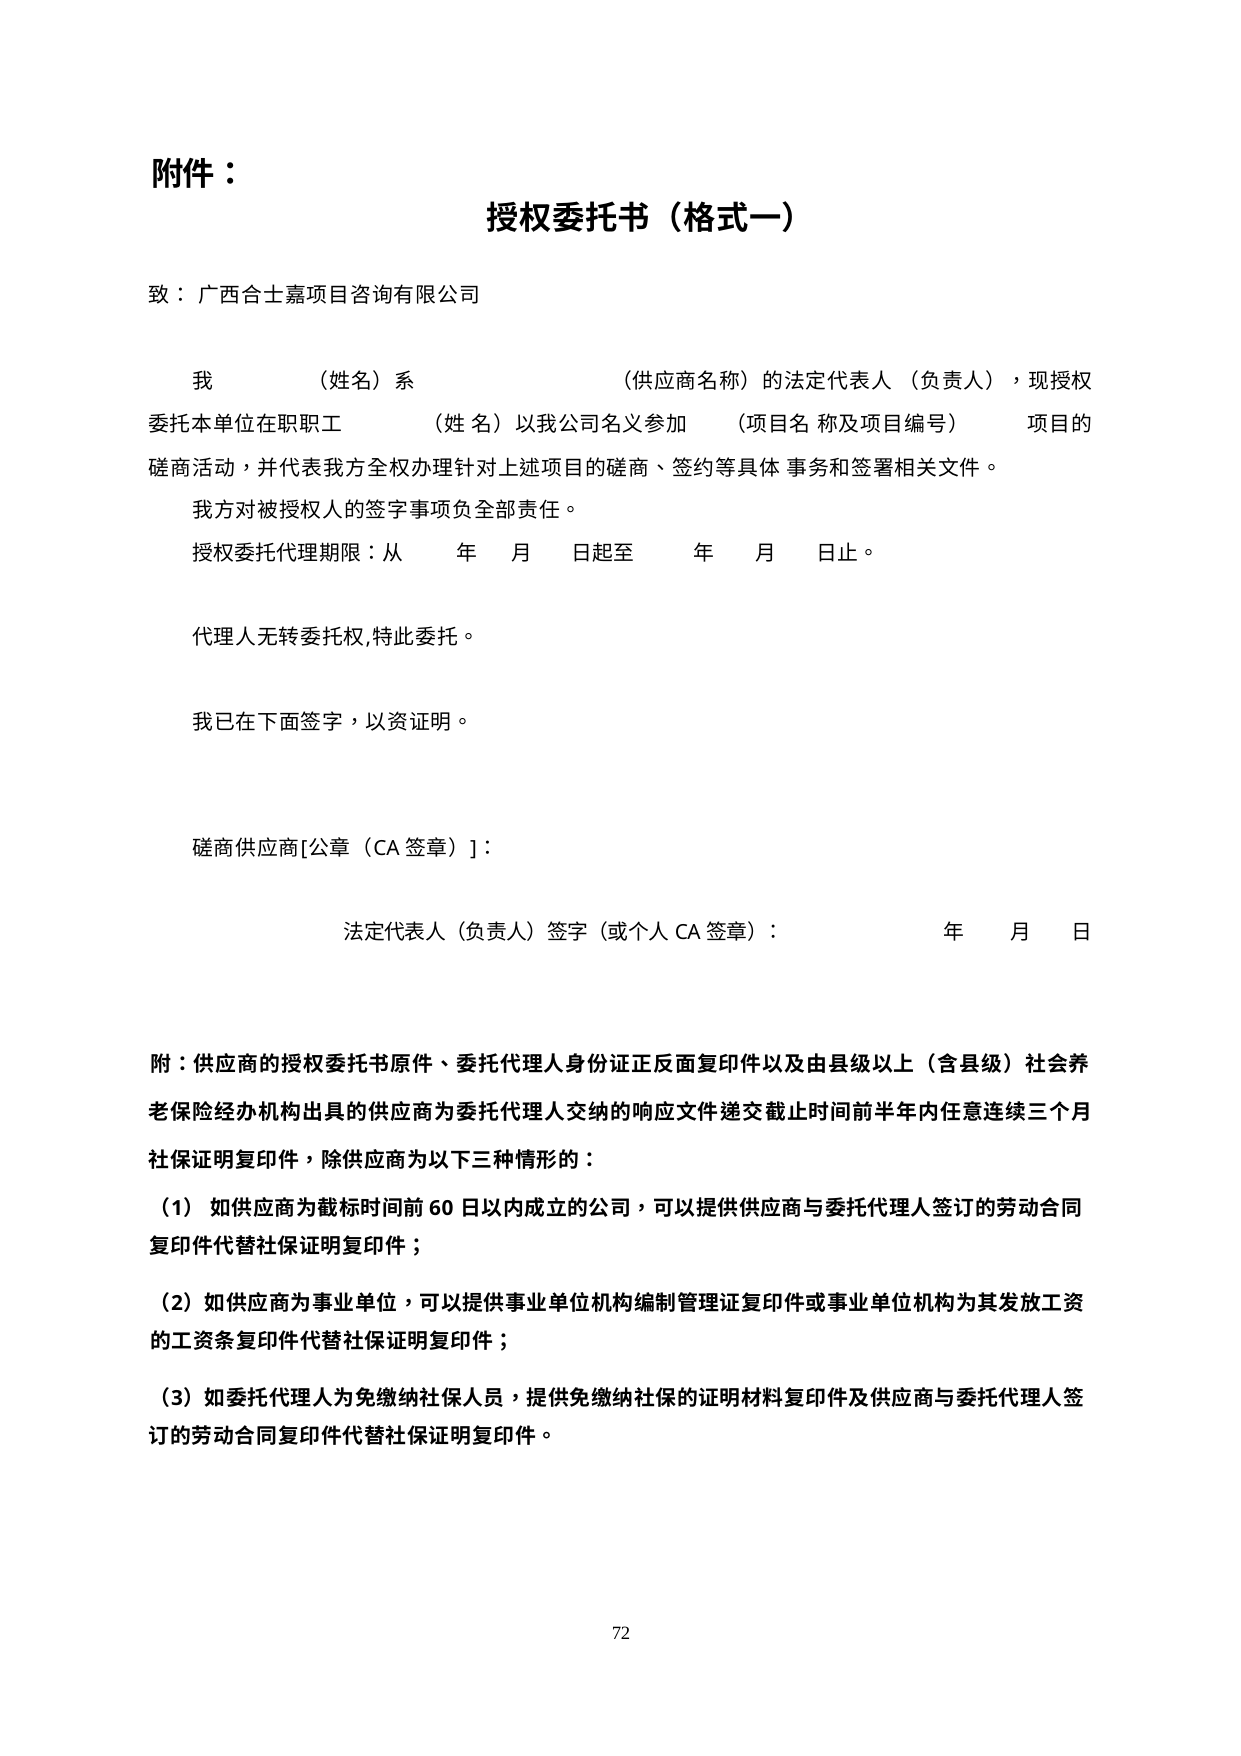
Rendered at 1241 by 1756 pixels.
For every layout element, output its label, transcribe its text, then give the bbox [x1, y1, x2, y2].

text （2）如供应商为事业单位，可以提供事业单位机构编制管理证复印件或事业单位机构为其发放工资 的工资条复印件代替社保证明复印件； [149, 1288, 1092, 1354]
text 附件： [151, 153, 1093, 193]
text 代理人无转委托权,特此委托。 [192, 623, 1093, 650]
text 致： 广西合士嘉项目咨询有限公司 [148, 279, 1093, 308]
text 我已在下面签字，以资证明。 [192, 708, 1093, 735]
text （1） 如供应商为截标时间前60 日以内成立的公司，可以提供供应商与委托代理人签订的劳动合同 复印件代替社保证明复印件； [149, 1193, 1092, 1259]
text 附：供应商的授权委托书原件、委托代理人身份证正反面复印件以及由县级以上（含县级）社会养 老保险经办机构出具的供应商为委托代理人交纳的响应文件递交截止时间前半年内任意连续三个月 社保证明复印件，除供应商为以下三种情形的： [148, 1049, 1092, 1174]
text 磋商供应商[公章（CA 签章）]： [192, 834, 1093, 861]
text 授权委托书（格式一） [487, 197, 1093, 238]
text 我方对被授权人的签字事项负全部责任。 [192, 496, 1093, 523]
text （3）如委托代理人为免缴纳社保人员，提供免缴纳社保的证明材料复印件及供应商与委托代理人签 订的劳动合同复印件代替社保证明复印件。 [148, 1383, 1092, 1449]
text 授权委托代理期限：从 年 月 日起至 年 月 日止。 [192, 539, 1093, 566]
text 我 （姓名）系 （供应商名称）的法定代表人 （负责人），现授权委托本单位在职职工 （姓 名）以我公司名义参加 （项目名 称及项目编号） 项目的磋商活动，并代表我方全权办理针对上述项目的磋商、签约等具体 事务和签署相关文件。 [148, 366, 1093, 481]
text 法定代表人（负责人）签字（或个人 CA 签章）： 年 月 日 [148, 918, 1093, 945]
